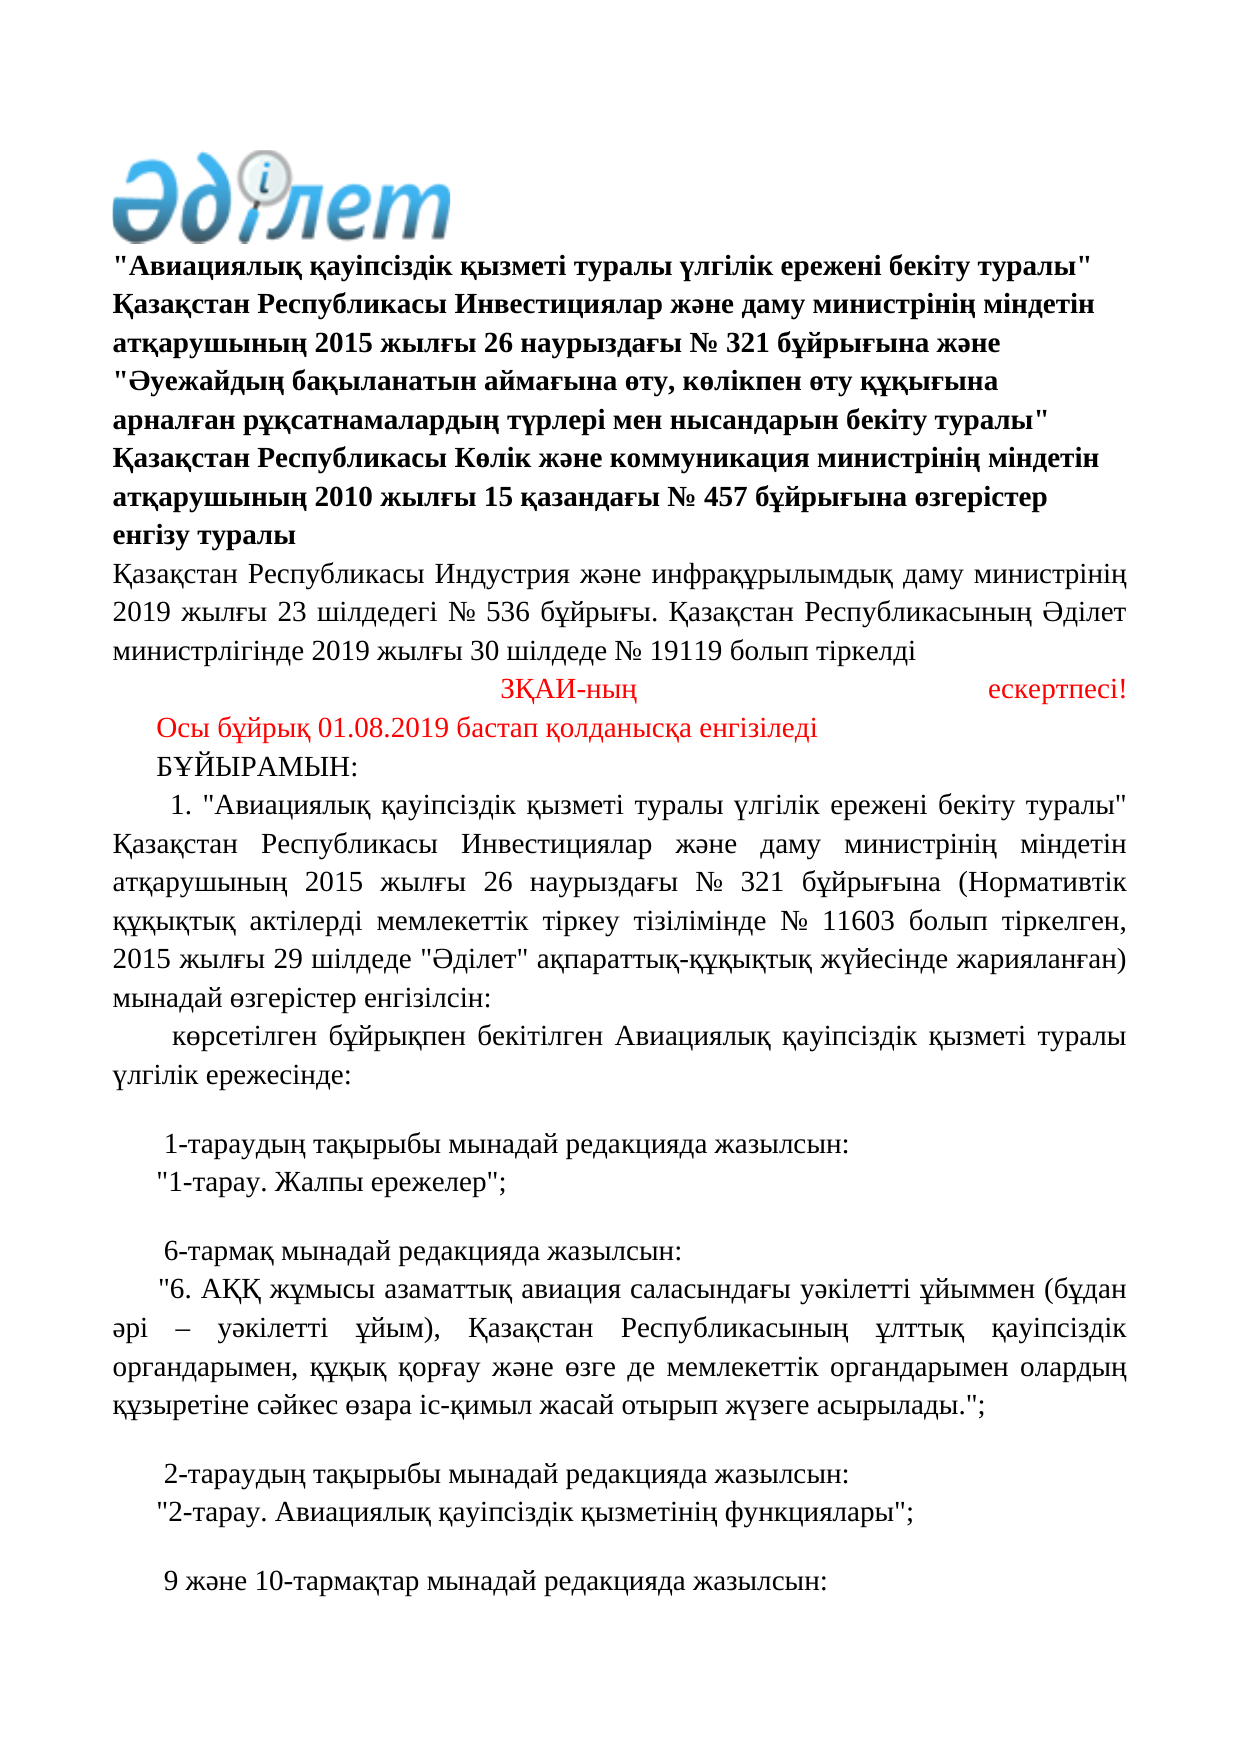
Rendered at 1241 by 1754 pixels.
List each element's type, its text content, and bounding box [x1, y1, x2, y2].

text "2-тарау. Авиациялық қауіпсіздік қызметінің функциялары"; [112, 1494, 1128, 1528]
text 9 және 10-тармақтар мынадай редакцияда жазылсын: [112, 1563, 1128, 1597]
text 2-тараудың тақырыбы мынадай редакцияда жазылсын: [112, 1456, 1128, 1489]
text БҰЙЫРАМЫН: [112, 749, 1128, 782]
picture [112, 150, 451, 244]
text көрсетілген бұйрықпен бекітілген Авиациялық қауіпсіздік қызметі туралы үлгілік ережесінде: [112, 1018, 1128, 1091]
text 1-тараудың тақырыбы мынадай редакцияда жазылсын: [112, 1126, 1128, 1159]
text "1-тарау. Жалпы ережелер"; [112, 1164, 1128, 1198]
text ЗҚАИ-ның ескертпесі! Осы бұйрық 01.08.2019 бастап қолданысқа енгізіледі [112, 672, 1128, 744]
text 1. "Авиациялық қауіпсіздік қызметі туралы үлгілік ережені бекіту туралы" Қазақстан Республикасы Инвестициялар және даму министрінің міндетін атқарушының 2015 жылғы 26 наурыздағы № 321 бұйрығына (Нормативтік құқықтық актілерді мемлекеттік тіркеу тізілімінде № 11603 болып тіркелген, 2015 жылғы 29 шілдеде "Әділет" ақпараттық-құқықтық жүйесінде жарияланған) мынадай өзгерістер енгізілсін: [112, 787, 1128, 1013]
text "Авиациялық қауіпсіздік қызметі туралы үлгілік ережені бекіту туралы" Қазақстан Республикасы Инвестициялар және даму министрінің міндетін атқарушының 2015 жылғы 26 наурыздағы № 321 бұйрығына және "Әуежайдың бақыланатын аймағына өту, көлікпен өту құқығына арналған рұқсатнамалардың түрлері мен нысандарын бекіту туралы" Қазақстан Республикасы Көлік және коммуникация министрінің міндетін атқарушының 2010 жылғы 15 қазандағы № 457 бұйрығына өзгерістер енгізу туралы [112, 248, 1128, 551]
text Қазақстан Республикасы Индустрия және инфрақұрылымдық даму министрінің 2019 жылғы 23 шілдедегі № 536 бұйрығы. Қазақстан Республикасының Әділет министрлігінде 2019 жылғы 30 шілдеде № 19119 болып тіркелді [112, 556, 1128, 667]
text 6-тармақ мынадай редакцияда жазылсын: [112, 1233, 1128, 1267]
text "6. АҚҚ жұмысы азаматтық авиация саласындағы уәкілетті ұйыммен (бұдан әрі – уәкілетті ұйым), Қазақстан Республикасының ұлттық қауіпсіздік органдарымен, құқық қорғау және өзге де мемлекеттік органдарымен олардың құзыретіне сәйкес өзара іс-қимыл жасай отырып жүзеге асырылады."; [112, 1272, 1128, 1421]
